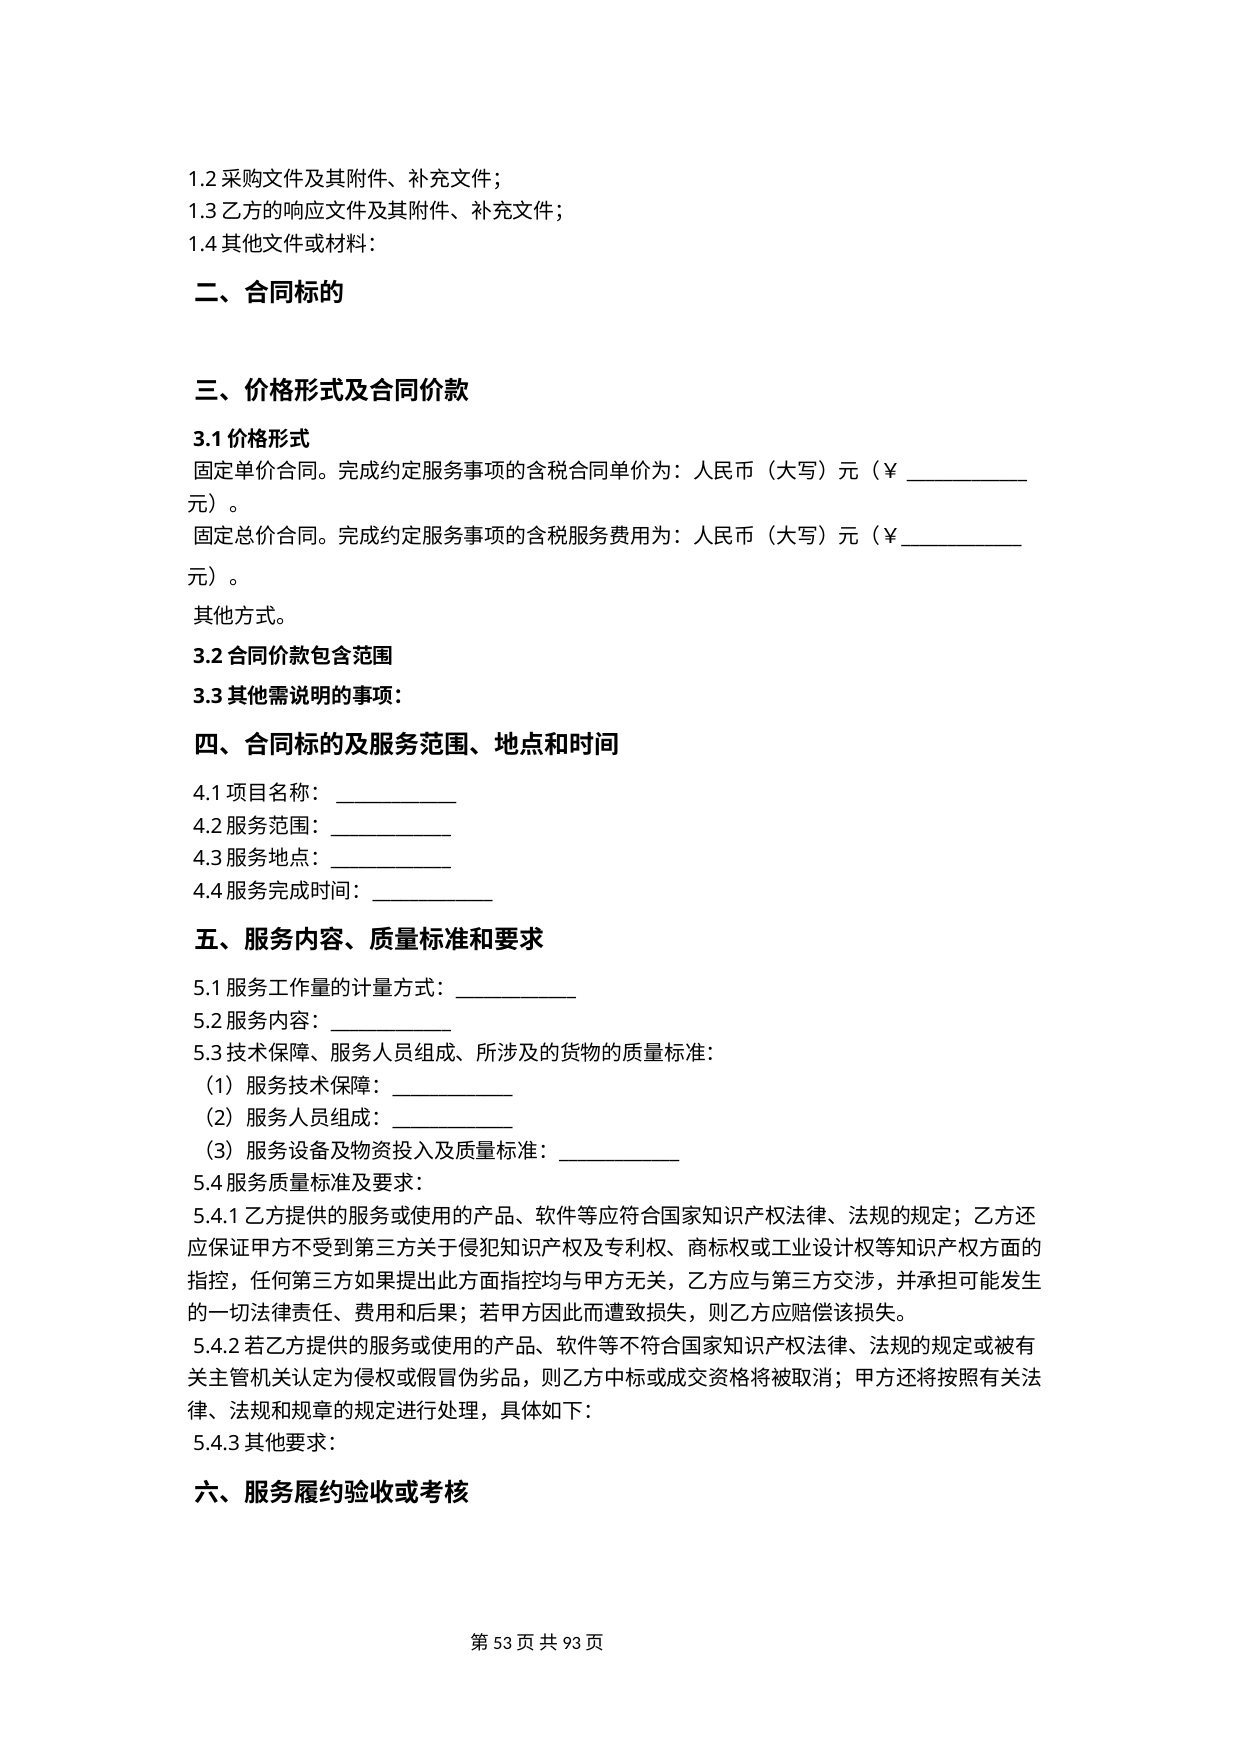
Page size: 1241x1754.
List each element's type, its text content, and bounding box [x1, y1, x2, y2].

text 5.4.1乙方提供的服务或使用的产品、软件等应符合国家知识产权法律、法规的规定；乙方还应保证甲方不受到第三方关于侵犯知识产权及专利权、商标权或工业设计权等知识产权方面的指控，任何第三方如果提出此方面指控均与甲方无关，乙方应与第三方交涉，并承担可能发生的一切法律责任、费用和后果；若甲方因此而遭致损失，则乙方应赔偿该损失。 [187, 1199, 1053, 1329]
text 四、合同标的及服务范围、地点和时间 [187, 711, 1053, 776]
text 5.3技术保障、服务人员组成、所涉及的货物的质量标准： [187, 1036, 1053, 1069]
text 其他方式。 [187, 600, 1053, 632]
text 3.3其他需说明的事项： [187, 679, 1053, 711]
text （1）服务技术保障：_____________ [187, 1069, 1053, 1101]
text 二、合同标的 [187, 259, 1053, 357]
text 4.3服务地点：_____________ [187, 841, 1053, 874]
text 5.2服务内容：_____________ [187, 1004, 1053, 1036]
text 五、服务内容、质量标准和要求 [187, 906, 1053, 971]
text 1.2采购文件及其附件、补充文件； [187, 162, 1053, 194]
text 4.2服务范围：_____________ [187, 809, 1053, 841]
text 固定单价合同。完成约定服务事项的含税合同单价为：人民币（大写）元（￥ _____________元）。 [187, 454, 1053, 519]
text 5.1服务工作量的计量方式：_____________ [187, 971, 1053, 1004]
text 3.2合同价款包含范围 [187, 639, 1053, 672]
text 1.4其他文件或材料： [187, 227, 1053, 259]
text 三、价格形式及合同价款 [187, 357, 1053, 422]
text 1.3乙方的响应文件及其附件、补充文件； [187, 194, 1053, 227]
text 5.4.3其他要求： [187, 1426, 1053, 1459]
text （3）服务设备及物资投入及质量标准：_____________ [187, 1134, 1053, 1166]
text 4.1项目名称： _____________ [187, 776, 1053, 809]
text 5.4服务质量标准及要求： [187, 1166, 1053, 1199]
text （2）服务人员组成：_____________ [187, 1101, 1053, 1134]
text 3.1价格形式 [187, 422, 1053, 454]
text 5.4.2若乙方提供的服务或使用的产品、软件等不符合国家知识产权法律、法规的规定或被有关主管机关认定为侵权或假冒伪劣品，则乙方中标或成交资格将被取消；甲方还将按照有关法律、法规和规章的规定进行处理，具体如下： [187, 1329, 1053, 1426]
text 六、服务履约验收或考核 [187, 1459, 1053, 1524]
text 4.4服务完成时间：_____________ [187, 874, 1053, 906]
text 固定总价合同。完成约定服务事项的含税服务费用为：人民币（大写）元（￥_____________ 元）。 [187, 519, 1053, 593]
